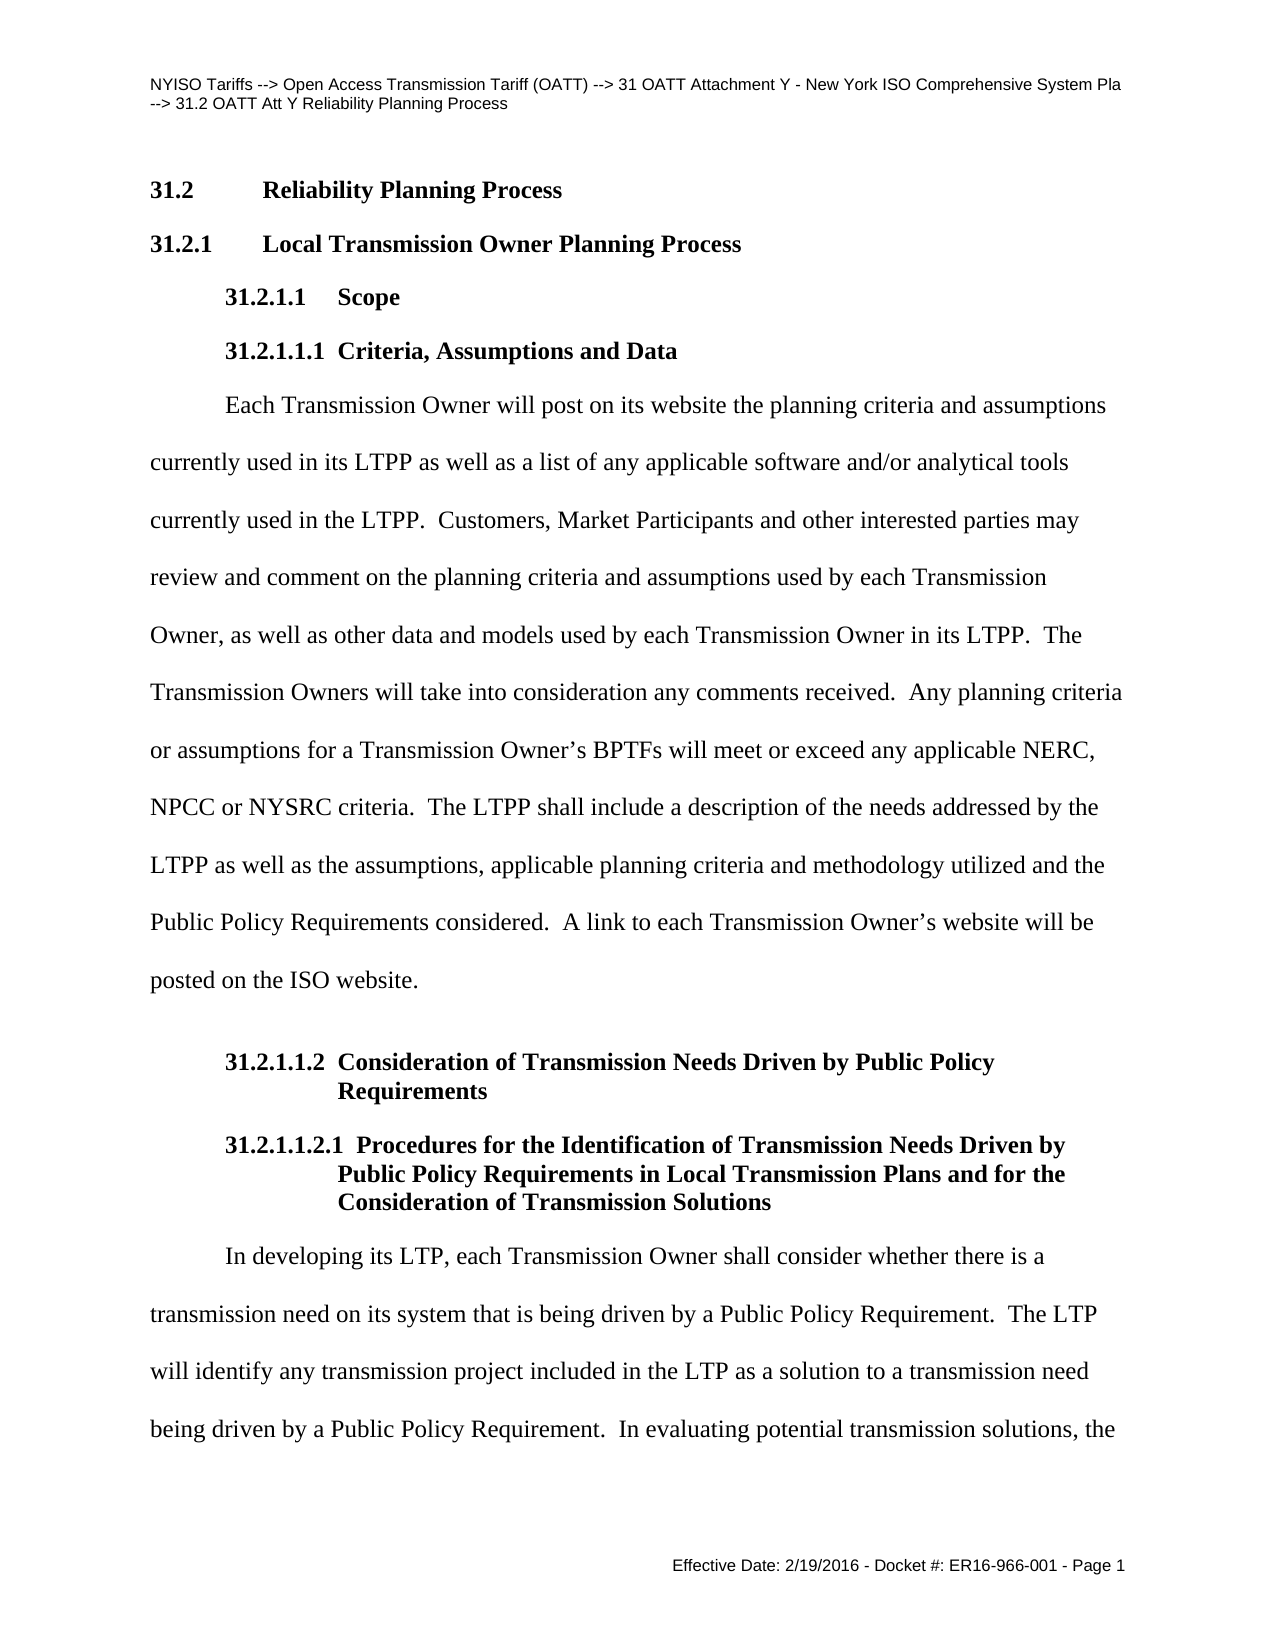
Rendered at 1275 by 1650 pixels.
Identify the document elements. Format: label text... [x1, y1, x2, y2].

subtitle 31.2.1.1 Scope [225, 282, 1125, 311]
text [150, 1241, 1125, 1442]
subtitle 31.2.1.1.2 Consideration of Transmission Needs Driven by Public Policy Requirements [225, 1047, 1125, 1105]
subtitle 31.2.1.1.1 Criteria, Assumptions and Data [225, 336, 1125, 365]
text Each Transmission Owner will post on its website the planning criteria and assumptions currently used in its LTPP as well as a list of any applicable software and/or analytical tools currently used in the LTPP. Customers, Market Participants and other interested parties may review and comment on the planning criteria and assumptions used by each Transmission Owner, as well as other data and models used by each Transmission Owner in its LTPP. The Transmission Owners will take into consideration any comments received. Any planning criteria or assumptions for a Transmission Owner’s BPTFs will meet or exceed any applicable NERC, NPCC or NYSRC criteria. The LTPP shall include a description of the needs addressed by the LTPP as well as the assumptions, applicable planning criteria and methodology utilized and the Public Policy Requirements considered. A link to each Transmission Owner’s website will be posted on the ISO website. [150, 390, 1125, 994]
subtitle 31.2.1.1.2.1 Procedures for the Identification of Transmission Needs Driven by Public Policy Requirements in Local Transmission Plans and for the Consideration of Transmission Solutions [225, 1130, 1125, 1216]
subtitle 31.2 Reliability Planning Process [150, 175, 1123, 204]
subtitle 31.2.1 Local Transmission Owner Planning Process [150, 229, 1059, 257]
